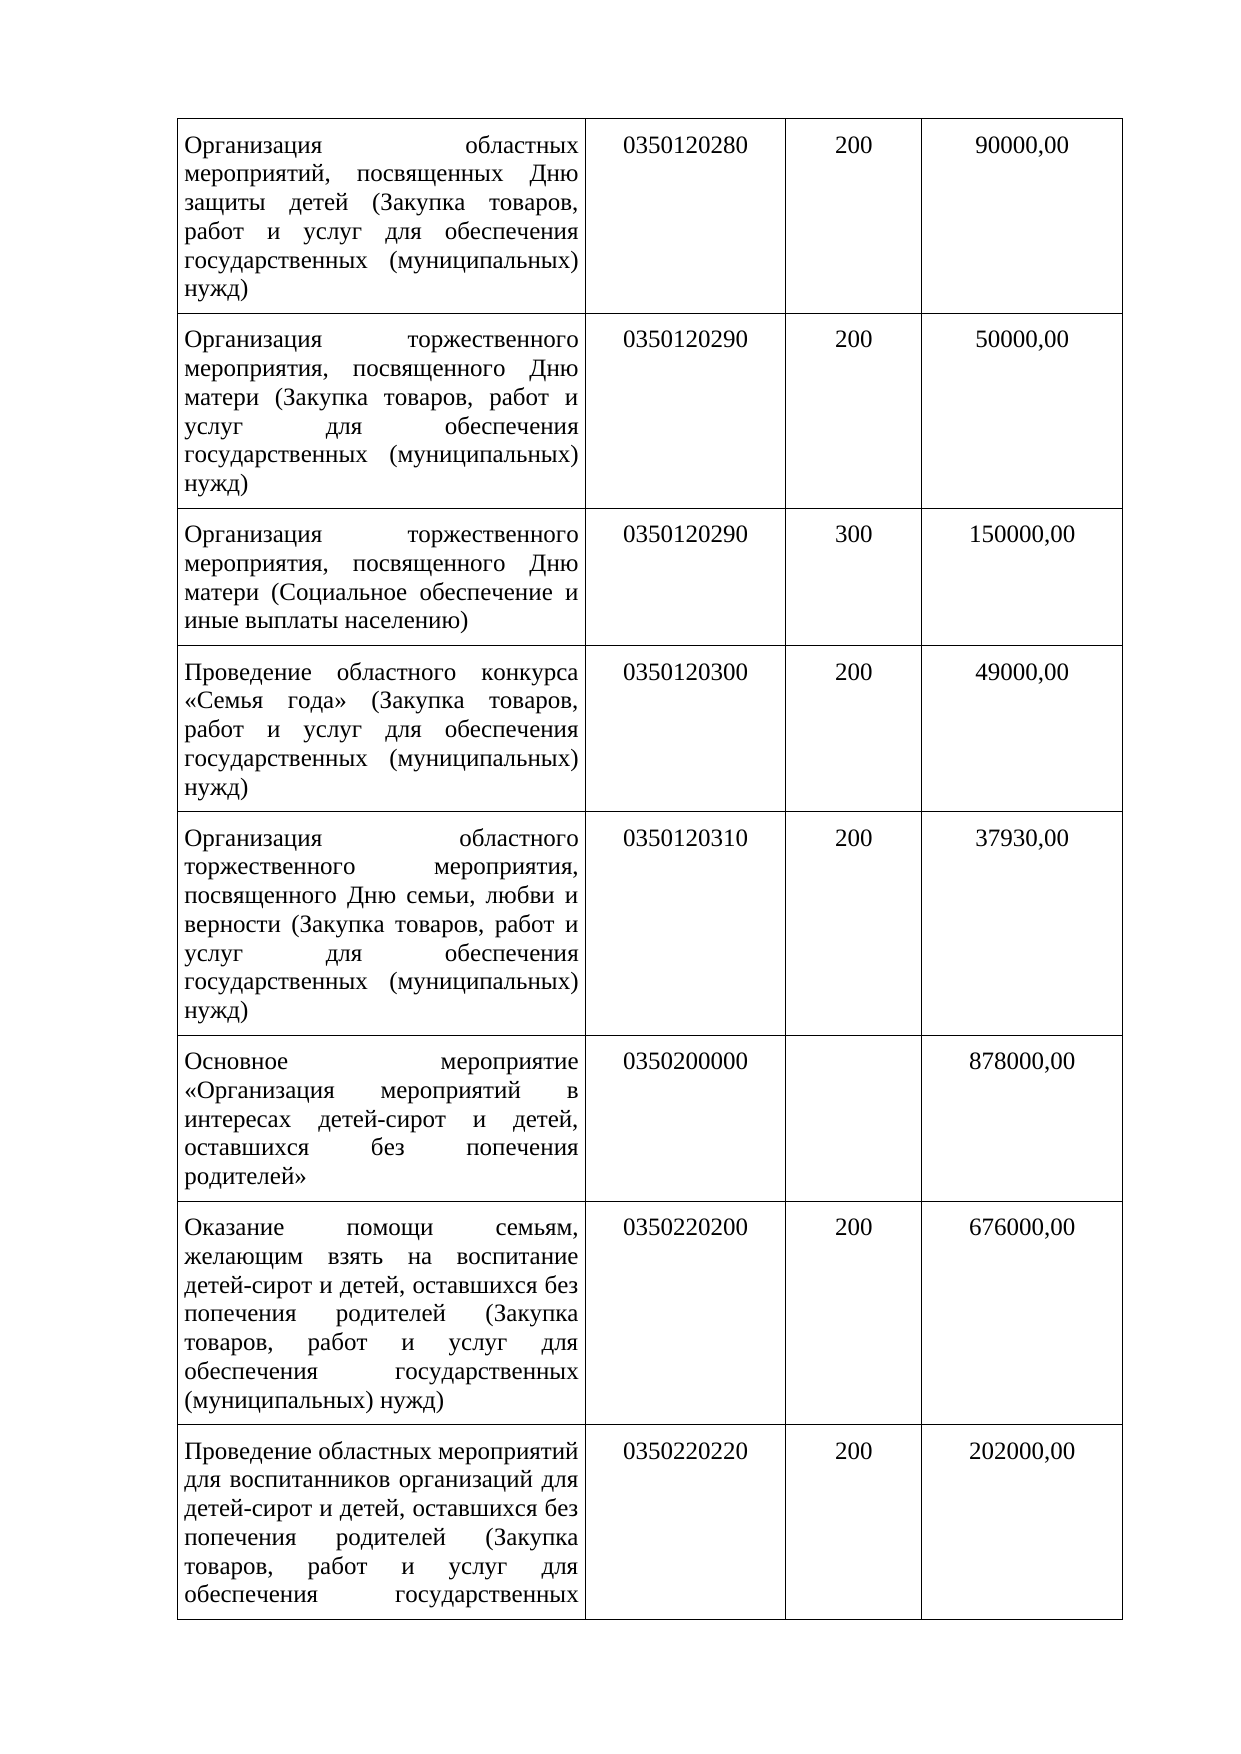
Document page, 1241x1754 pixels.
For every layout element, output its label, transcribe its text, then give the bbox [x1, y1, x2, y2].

table_cell 300 [786, 509, 921, 645]
table_cell 49000,00 [922, 646, 1122, 811]
table_cell 200 [786, 646, 921, 811]
table_cell Проведение областного конкурса «Семья года» (Закупка товаров, работ и услуг для обеспечения государственных (муниципальных) нужд) [178, 646, 585, 811]
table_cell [178, 1425, 585, 1619]
table_cell Организация областного торжественного мероприятия, посвященного Дню семьи, любви и верности (Закупка товаров, работ и услуг для обеспечения государственных (муниципальных) нужд) [178, 812, 585, 1034]
table_cell 0350200000 [586, 1036, 785, 1201]
table_cell 0350120280 [586, 119, 785, 313]
table_cell 200 [786, 1425, 921, 1619]
table_cell 200 [786, 1202, 921, 1424]
table_cell 878000,00 [922, 1036, 1122, 1201]
table_cell 676000,00 [922, 1202, 1122, 1424]
table_cell Оказание помощи семьям, желающим взять на воспитание детей-сирот и детей, оставшихся без попечения родителей (Закупка товаров, работ и услуг для обеспечения государственных (муниципальных) нужд) [178, 1202, 585, 1424]
table_cell 200 [786, 119, 921, 313]
table_cell 150000,00 [922, 509, 1122, 645]
table_cell 0350220200 [586, 1202, 785, 1424]
table_cell Организация областных мероприятий, посвященных Дню защиты детей (Закупка товаров, работ и услуг для обеспечения государственных (муниципальных) нужд) [178, 119, 585, 313]
table_cell Организация торжественного мероприятия, посвященного Дню матери (Социальное обеспечение и иные выплаты населению) [178, 509, 585, 645]
table_cell Основное мероприятие «Организация мероприятий в интересах детей-сирот и детей, оставшихся без попечения родителей» [178, 1036, 585, 1201]
table_cell 202000,00 [922, 1425, 1122, 1619]
table_cell 200 [786, 314, 921, 508]
table_cell 0350220220 [586, 1425, 785, 1619]
table_cell 200 [786, 812, 921, 1034]
table_cell 37930,00 [922, 812, 1122, 1034]
table_cell 0350120290 [586, 509, 785, 645]
table_cell 0350120290 [586, 314, 785, 508]
table_cell 0350120310 [586, 812, 785, 1034]
table_cell 0350120300 [586, 646, 785, 811]
table_cell 90000,00 [922, 119, 1122, 313]
table_cell Организация торжественного мероприятия, посвященного Дню матери (Закупка товаров, работ и услуг для обеспечения государственных (муниципальных) нужд) [178, 314, 585, 508]
table_cell [786, 1036, 921, 1201]
table_cell 50000,00 [922, 314, 1122, 508]
